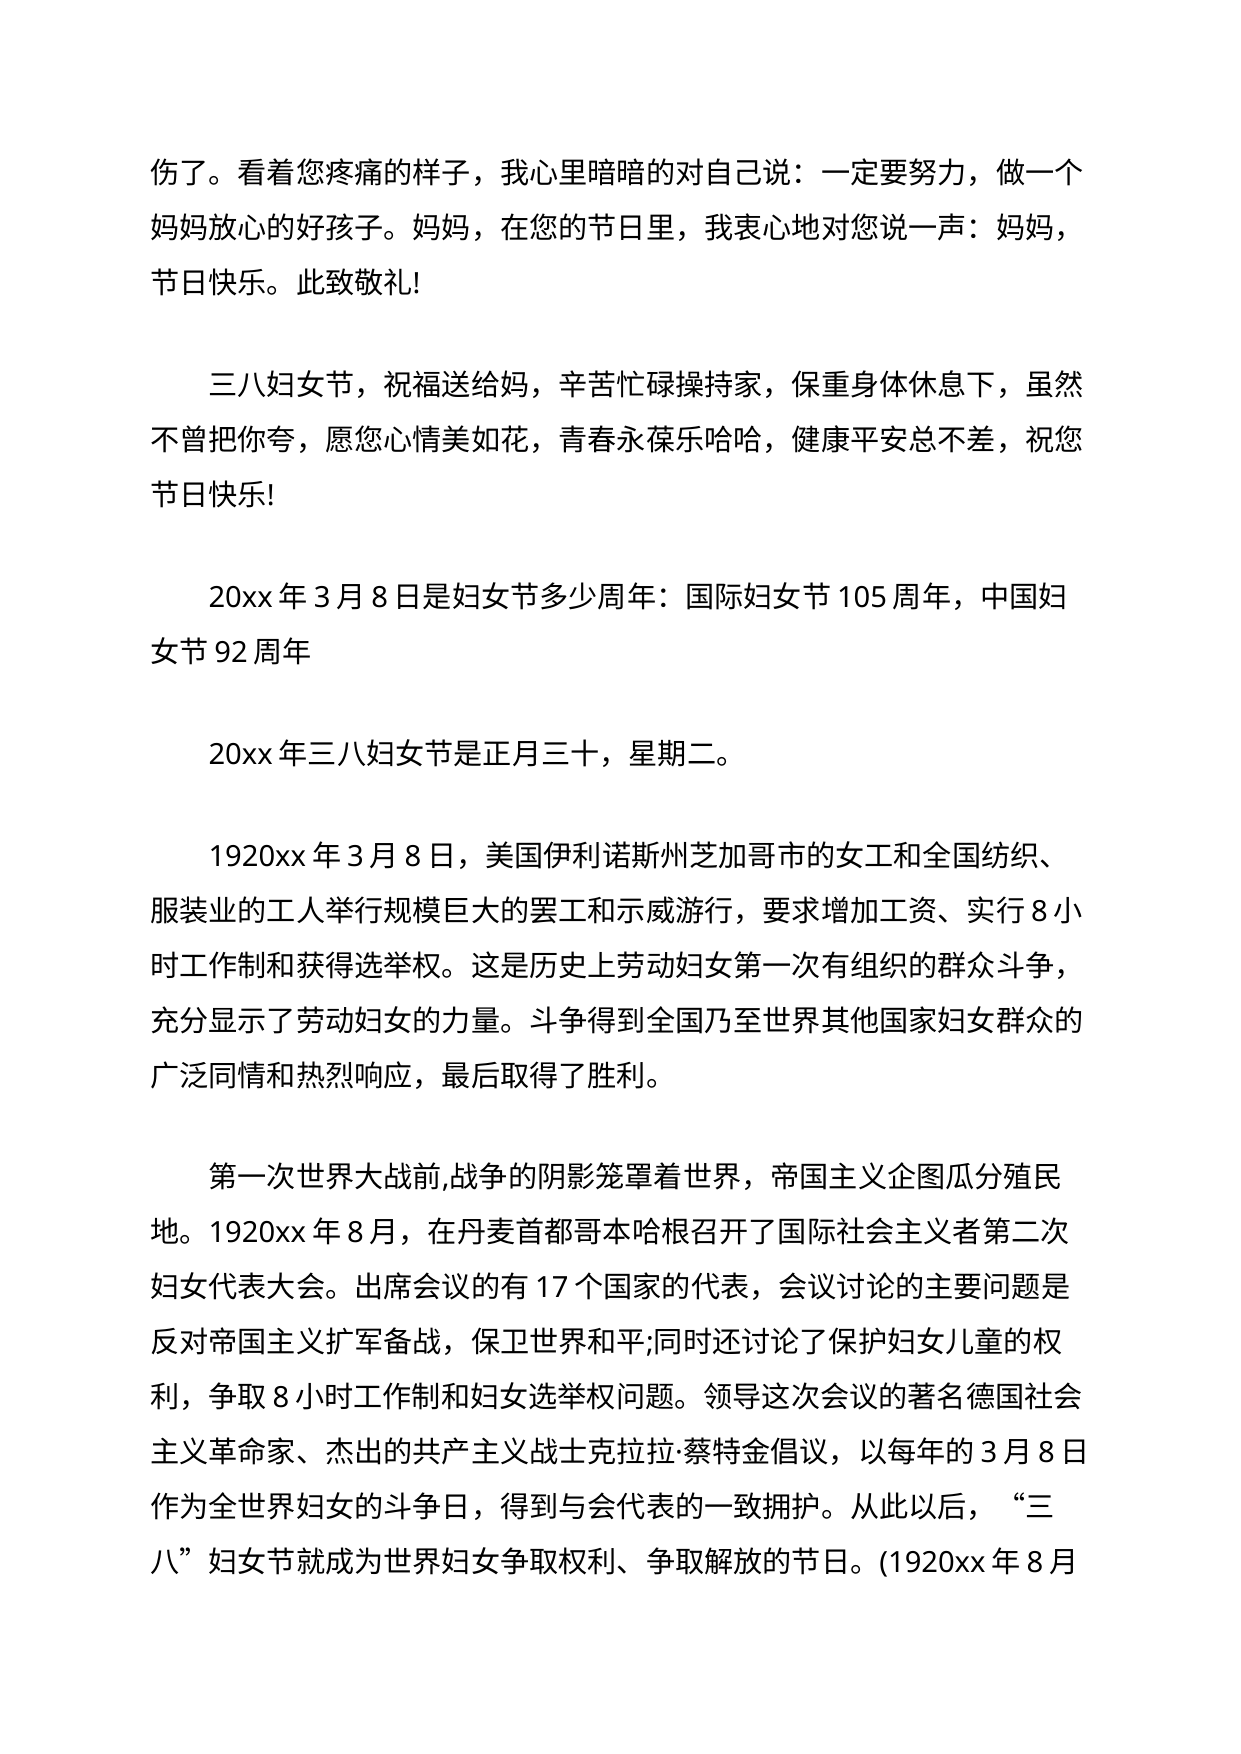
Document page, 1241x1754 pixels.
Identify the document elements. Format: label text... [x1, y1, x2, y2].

text 20xx年三八妇女节是正月三十，星期二。 [150, 731, 1090, 773]
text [150, 1154, 1090, 1581]
text 1920xx年3月8日，美国伊利诺斯州芝加哥市的女工和全国纺织、服装业的工人举行规模巨大的罢工和示威游行，要求增加工资、实行8小时工作制和获得选举权。这是历史上劳动妇女第一次有组织的群众斗争，充分显示了劳动妇女的力量。斗争得到全国乃至世界其他国家妇女群众的广泛同情和热烈响应，最后取得了胜利。 [150, 832, 1090, 1094]
text 三八妇女节，祝福送给妈，辛苦忙碌操持家，保重身体休息下，虽然不曾把你夸，愿您心情美如花，青春永葆乐哈哈，健康平安总不差，祝您节日快乐! [150, 362, 1090, 514]
text 20xx年3月8日是妇女节多少周年：国际妇女节105周年，中国妇女节92周年 [150, 573, 1090, 671]
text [150, 150, 1090, 302]
